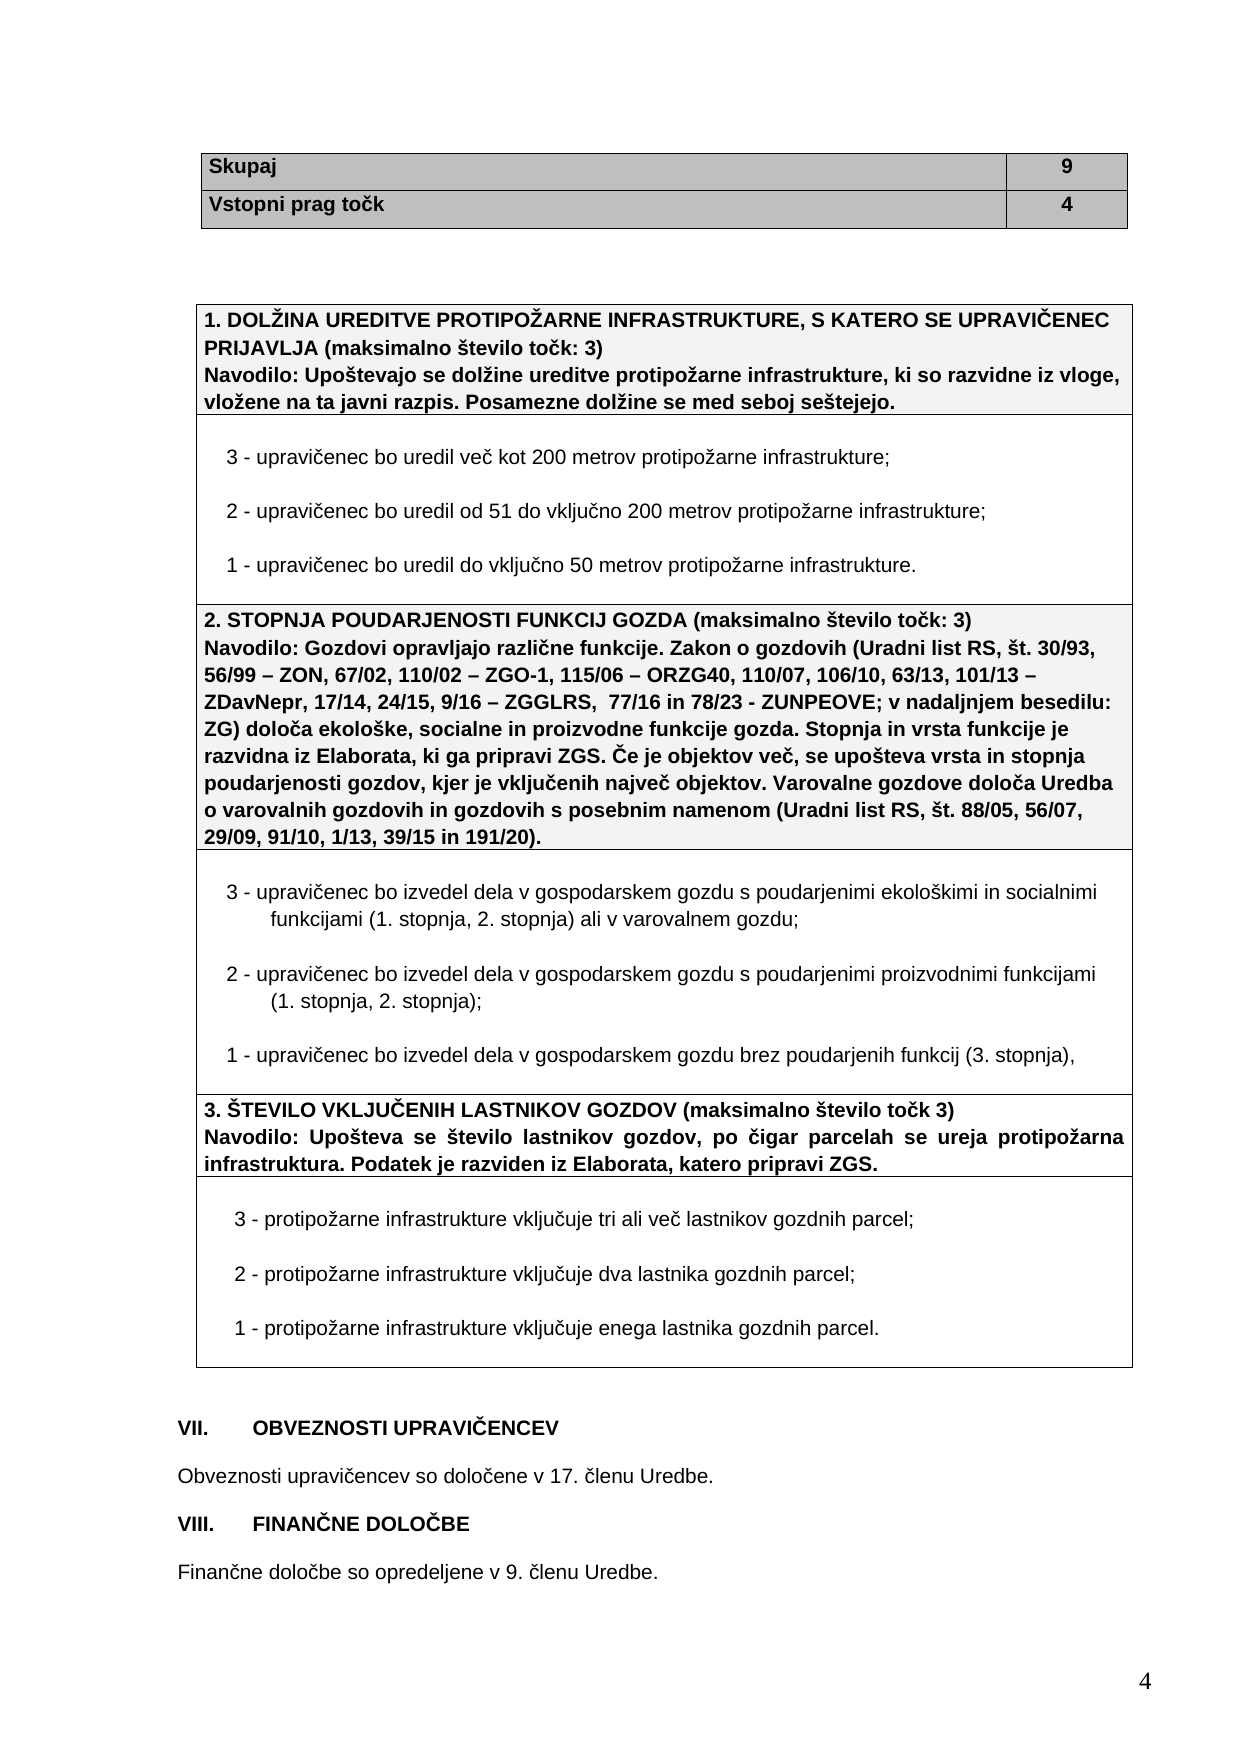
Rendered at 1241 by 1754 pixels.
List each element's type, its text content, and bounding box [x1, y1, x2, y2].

table_cell 4 [1007, 191, 1127, 228]
text Obveznosti upravičencev so določene v 17. členu Uredbe. [177, 1464, 1152, 1488]
table_cell 2. STOPNJA POUDARJENOSTI FUNKCIJ GOZDA (maksimalno število točk: 3) Navodilo: Gozdovi opravljajo različne funkcije. Zakon o gozdovih (Uradni list RS, št. 30/93, 56/99 – ZON, 67/02, 110/02 – ZGO-1, 115/06 – ORZG40, 110/07, 106/10, 63/13, 101/13 – ZDavNepr, 17/14, 24/15, 9/16 – ZGGLRS, 77/16 in 78/23 - ZUNPEOVE; v nadaljnjem besedilu: ZG) določa ekološke, socialne in proizvodne funkcije gozda. Stopnja in vrsta funkcije je razvidna iz Elaborata, ki ga pripravi ZGS. Če je objektov več, se upošteva vrsta in stopnja poudarjenosti gozdov, kjer je vključenih največ objektov. Varovalne gozdove določa Uredba o varovalnih gozdovih in gozdovih s posebnim namenom (Uradni list RS, št. 88/05, 56/07, 29/09, 91/10, 1/13, 39/15 in 191/20). [197, 605, 1132, 849]
table_cell 3 - upravičenec bo izvedel dela v gospodarskem gozdu s poudarjenimi ekološkimi in socialnimi funkcijami (1. stopnja, 2. stopnja) ali v varovalnem gozdu; 2 - upravičenec bo izvedel dela v gospodarskem gozdu s poudarjenimi proizvodnimi funkcijami (1. stopnja, 2. stopnja); 1 - upravičenec bo izvedel dela v gospodarskem gozdu brez poudarjenih funkcij (3. stopnja), [197, 850, 1132, 1094]
list FINANČNE DOLOČBE [177, 1512, 1152, 1536]
table_cell 9 [1007, 154, 1127, 190]
table_cell Skupaj [202, 154, 1006, 190]
table_cell 3. ŠTEVILO VKLJUČENIH LASTNIKOV GOZDOV (maksimalno število točk 3) Navodilo: Upošteva se število lastnikov gozdov, po čigar parcelah se ureja protipožarna infrastruktura. Podatek je razviden iz Elaborata, katero pripravi ZGS. [197, 1095, 1132, 1176]
table_cell 3 - protipožarne infrastrukture vključuje tri ali več lastnikov gozdnih parcel; 2 - protipožarne infrastrukture vključuje dva lastnika gozdnih parcel; 1 - protipožarne infrastrukture vključuje enega lastnika gozdnih parcel. [197, 1177, 1132, 1367]
table_cell Vstopni prag točk [202, 191, 1006, 228]
list OBVEZNOSTI UPRAVIČENCEV [177, 1416, 1152, 1440]
table_cell 3 - upravičenec bo uredil več kot 200 metrov protipožarne infrastrukture; 2 - upravičenec bo uredil od 51 do vključno 200 metrov protipožarne infrastrukture; 1 - upravičenec bo uredil do vključno 50 metrov protipožarne infrastrukture. [197, 415, 1132, 604]
text Finančne določbe so opredeljene v 9. členu Uredbe. [177, 1559, 1152, 1583]
table_header 1. DOLŽINA UREDITVE PROTIPOŽARNE INFRASTRUKTURE, S KATERO SE UPRAVIČENEC PRIJAVLJA (maksimalno število točk: 3) Navodilo: Upoštevajo se dolžine ureditve protipožarne infrastrukture, ki so razvidne iz vloge, vložene na ta javni razpis. Posamezne dolžine se med seboj seštejejo. [197, 305, 1132, 413]
